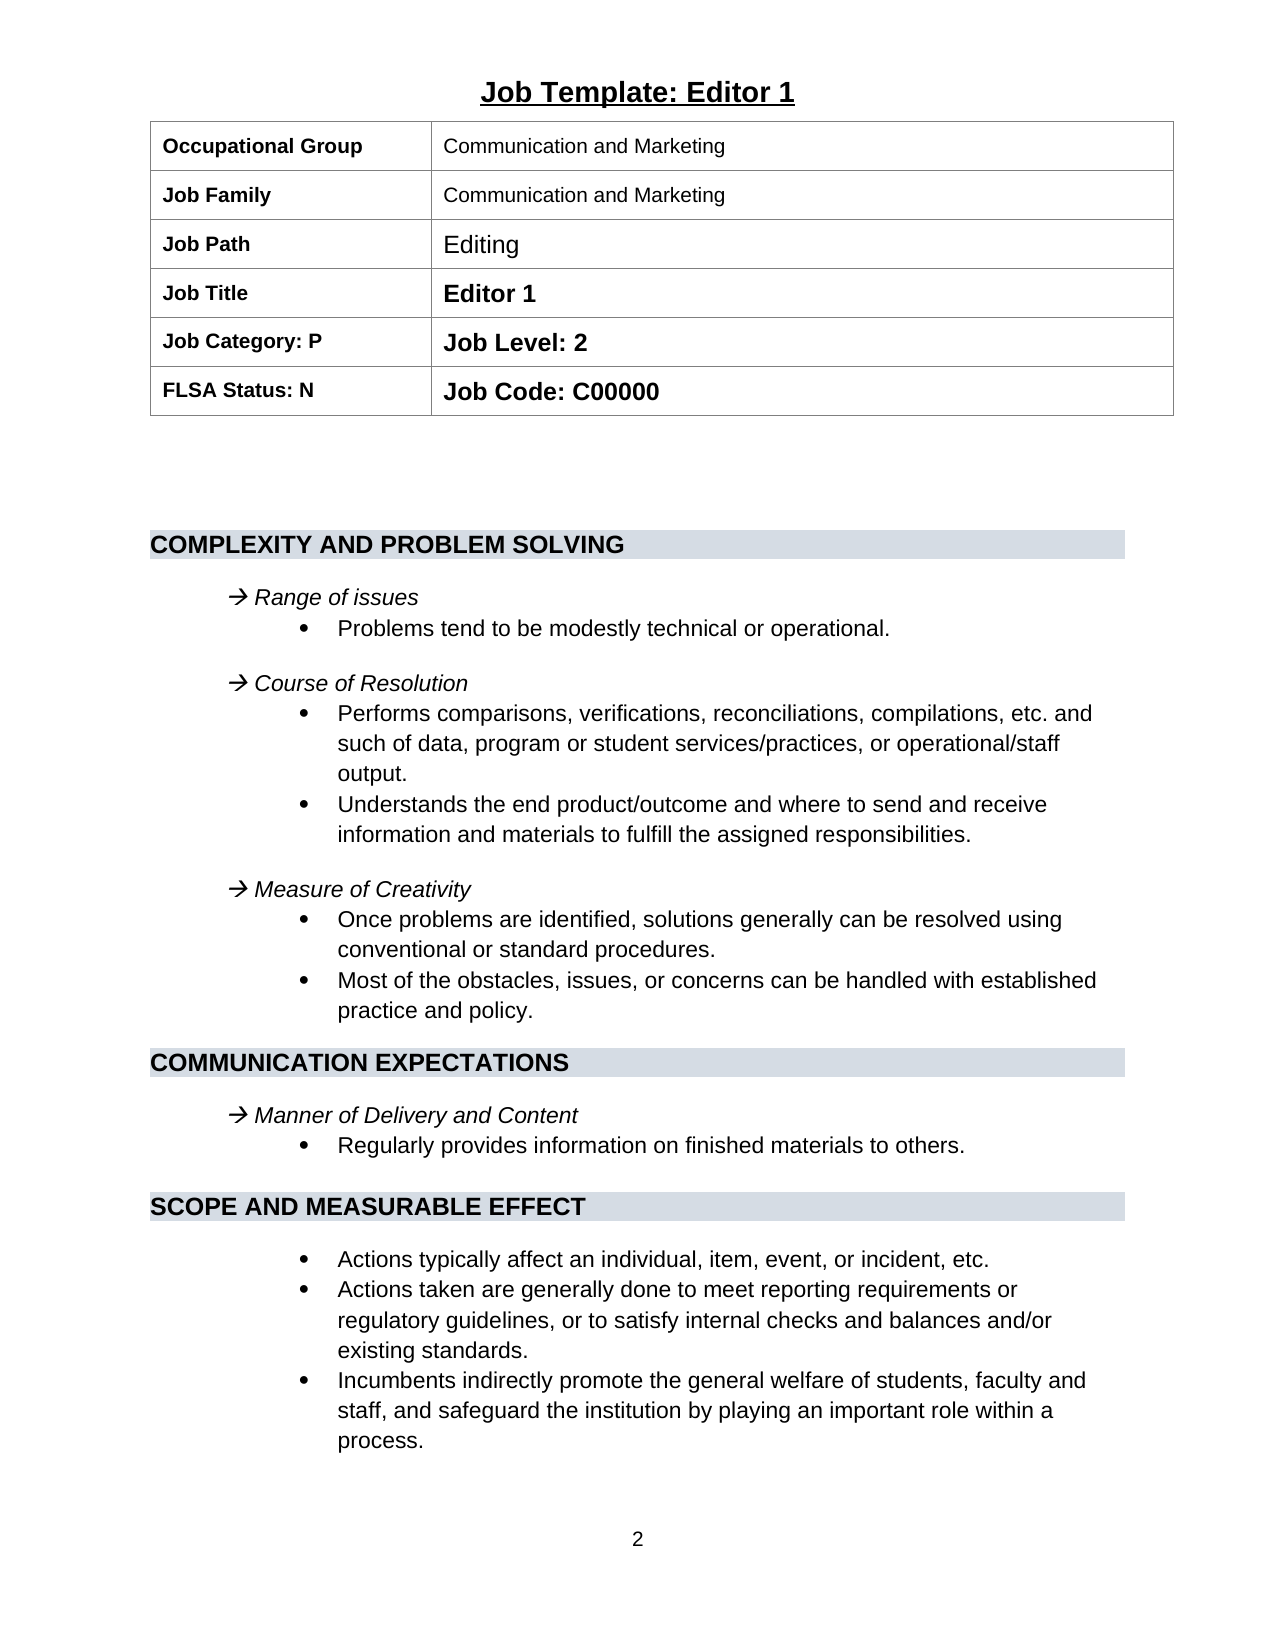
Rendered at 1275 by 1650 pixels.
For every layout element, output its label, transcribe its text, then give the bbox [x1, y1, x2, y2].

text COMMUNICATION EXPECTATIONS [150, 1048, 1125, 1077]
text Measure of Creativity [150, 876, 1125, 902]
text Manner of Delivery and Content [150, 1102, 1125, 1128]
text SCOPE AND MEASURABLE EFFECT [150, 1192, 1125, 1221]
list Once problems are identified, solutions generally can be resolved using conventional or standard procedures. [300, 906, 1125, 963]
list Understands the end product/outcome and where to send and receive information and materials to fulfill the assigned responsibilities. [300, 791, 1125, 847]
text COMPLEXITY AND PROBLEM SOLVING [150, 530, 1125, 559]
list Most of the obstacles, issues, or concerns can be handled with established practice and policy. [300, 967, 1125, 1023]
text Course of Resolution [150, 670, 1125, 696]
list Actions typically affect an individual, item, event, or incident, etc. [300, 1246, 1125, 1272]
list Incumbents indirectly promote the general welfare of students, faculty and staff, and safeguard the institution by playing an important role within a process. [300, 1367, 1125, 1454]
list Regularly provides information on finished materials to others. [300, 1132, 1125, 1158]
list Actions taken are generally done to meet reporting requirements or regulatory guidelines, or to satisfy internal checks and balances and/or existing standards. [300, 1276, 1125, 1363]
list Performs comparisons, verifications, reconciliations, compilations, etc. and such of data, program or student services/practices, or operational/staff output. [300, 700, 1125, 787]
list Problems tend to be modestly technical or operational. [300, 614, 1125, 641]
text Range of issues [150, 584, 1125, 611]
